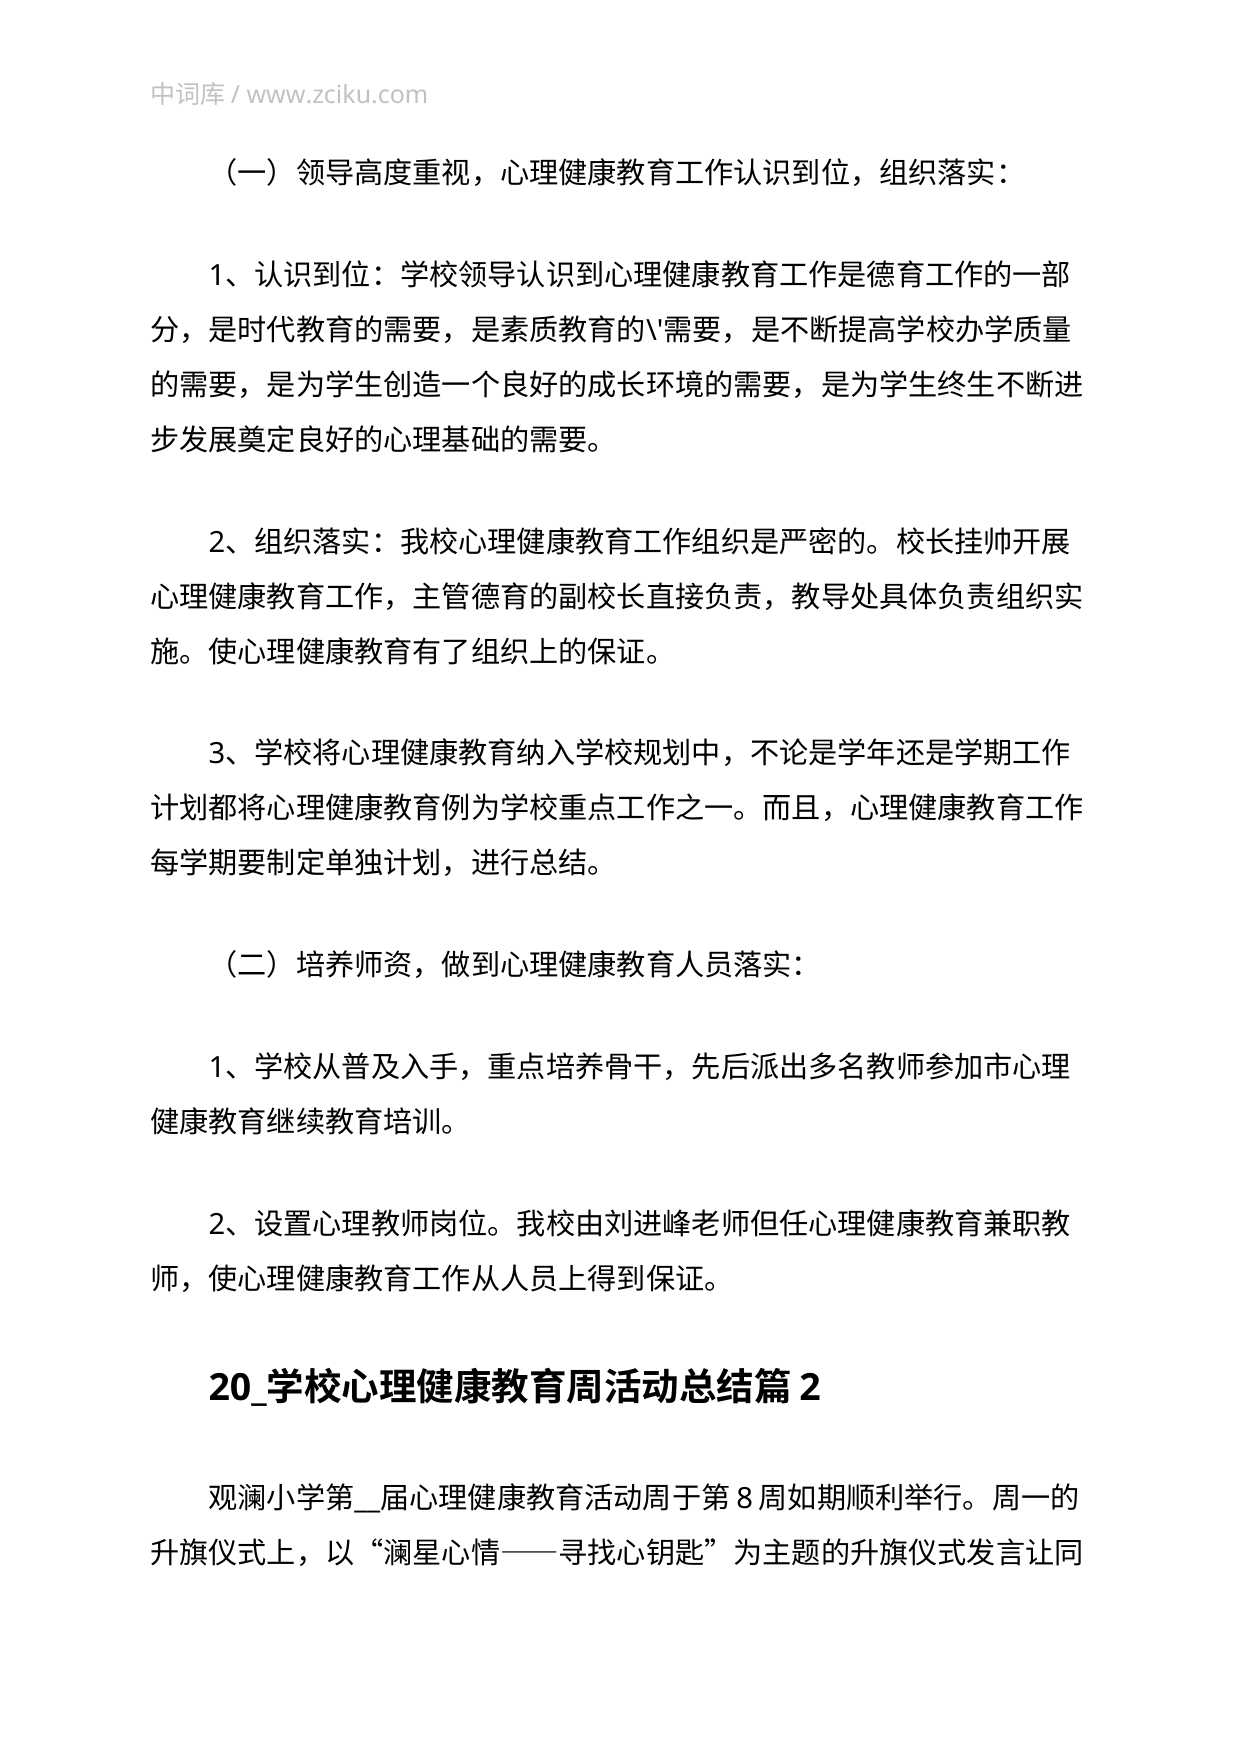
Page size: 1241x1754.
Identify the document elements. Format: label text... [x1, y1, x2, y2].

text 1、认识到位：学校领导认识到心理健康教育工作是德育工作的一部分，是时代教育的需要，是素质教育的\'需要，是不断提高学校办学质量的需要，是为学生创造一个良好的成长环境的需要，是为学生终生不断进步发展奠定良好的心理基础的需要。 [150, 252, 1090, 459]
text 3、学校将心理健康教育纳入学校规划中，不论是学年还是学期工作计划都将心理健康教育例为学校重点工作之一。而且，心理健康教育工作每学期要制定单独计划，进行总结。 [150, 730, 1090, 882]
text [150, 1475, 1090, 1572]
text 1、学校从普及入手，重点培养骨干，先后派出多名教师参加市心理健康教育继续教育培训。 [150, 1043, 1090, 1141]
text 20_学校心理健康教育周活动总结篇2 [150, 1357, 1090, 1412]
text （一）领导高度重视，心理健康教育工作认识到位，组织落实： [150, 150, 1090, 192]
text 2、组织落实：我校心理健康教育工作组织是严密的。校长挂帅开展心理健康教育工作，主管德育的副校长直接负责，教导处具体负责组织实施。使心理健康教育有了组织上的保证。 [150, 518, 1090, 671]
text （二）培养师资，做到心理健康教育人员落实： [150, 942, 1090, 984]
text 2、设置心理教师岗位。我校由刘进峰老师但任心理健康教育兼职教师，使心理健康教育工作从人员上得到保证。 [150, 1200, 1090, 1298]
